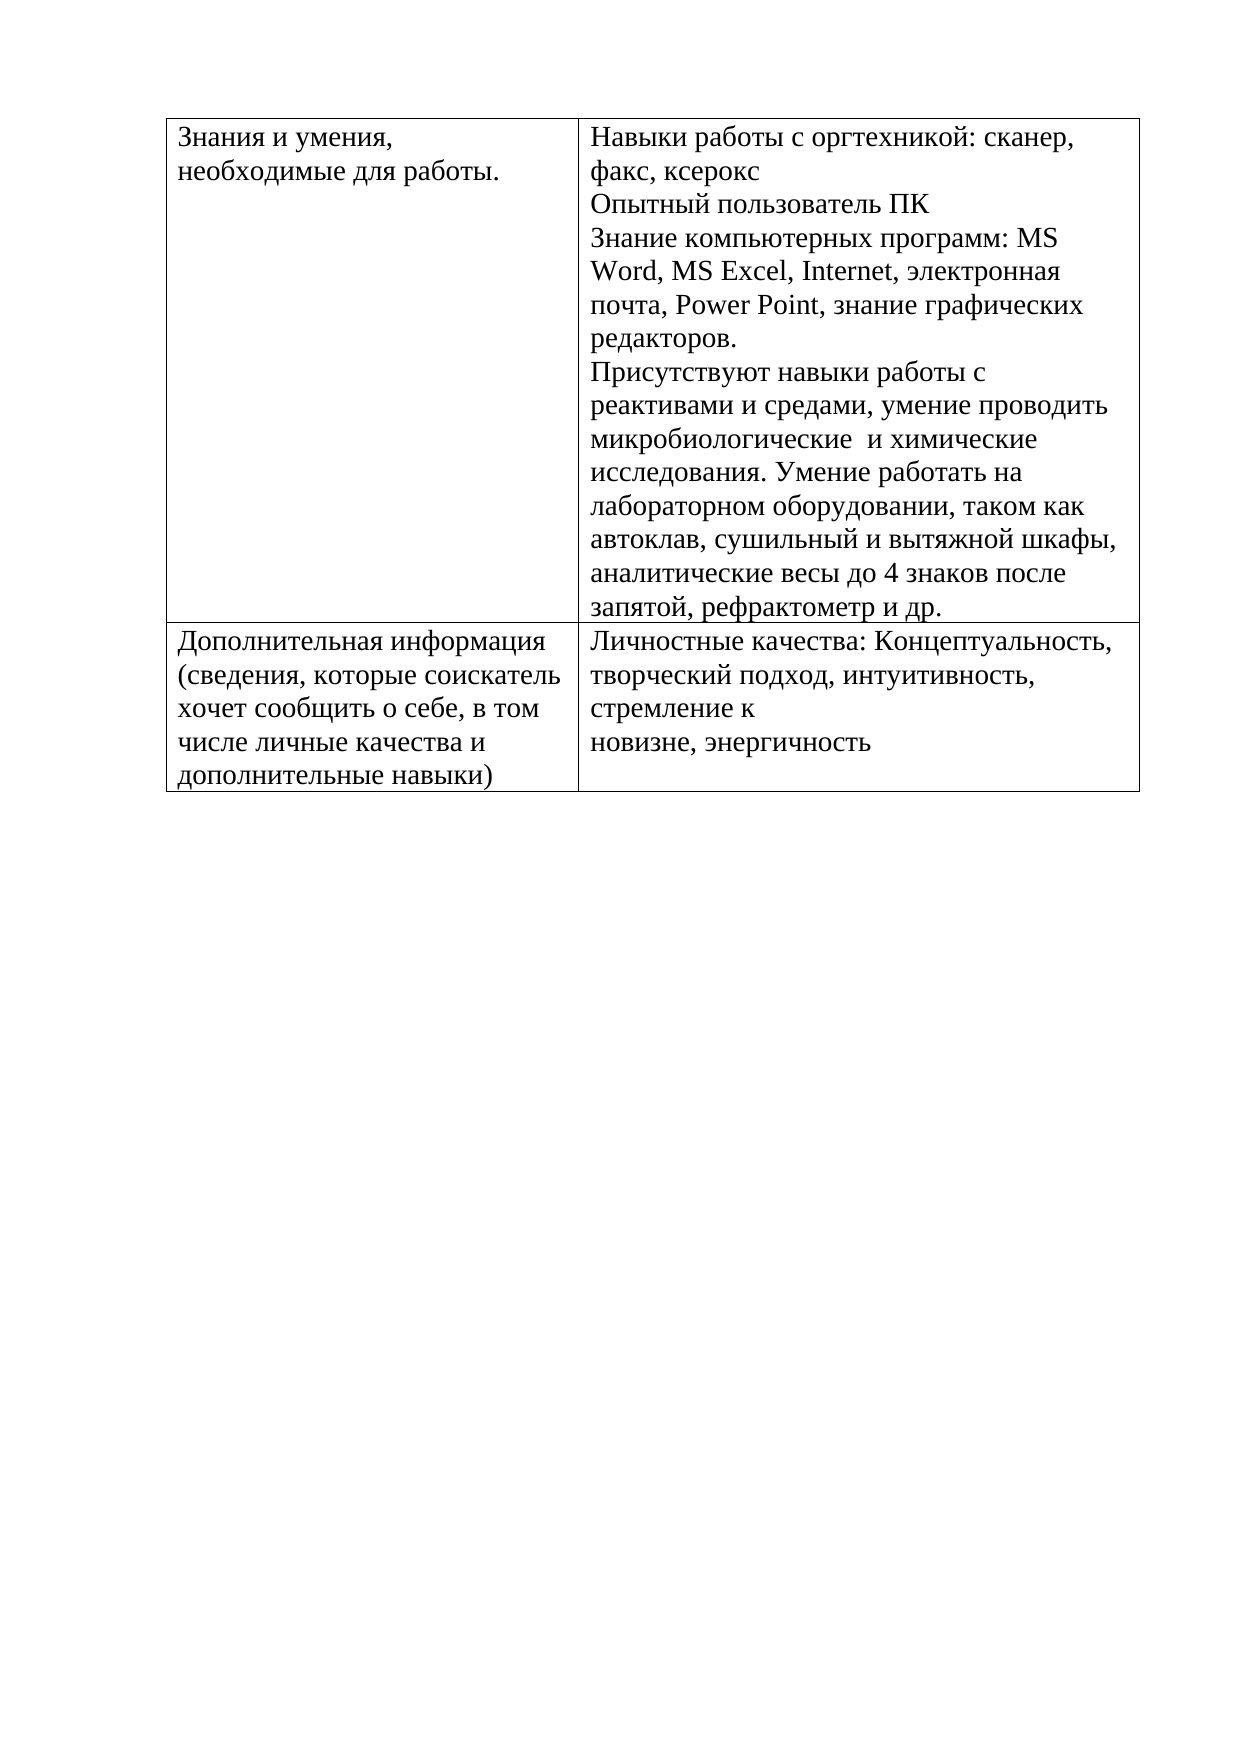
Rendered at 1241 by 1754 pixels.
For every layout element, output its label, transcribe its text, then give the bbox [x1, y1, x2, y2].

table_cell Личностные качества: Концептуальность, творческий подход, интуитивность, стремление к новизне, энергичность [579, 623, 1139, 791]
table_cell Знания и умения, необходимые для работы. [167, 119, 578, 622]
table_cell Дополнительная информация (сведения, которые соискатель хочет сообщить о себе, в том числе личные качества и дополнительные навыки) [167, 623, 578, 791]
table_cell Навыки работы с оргтехникой: сканер, факс, ксерокс Опытный пользователь ПК Знание компьютерных программ: MS Word, MS Excel, Internet, электронная почта, Power Point, знание графических редакторов. Присутствуют навыки работы с реактивами и средами, умение проводить микробиологические и химические исследования. Умение работать на лабораторном оборудовании, таком как автоклав, сушильный и вытяжной шкафы, аналитические весы до 4 знаков после запятой, рефрактометр и др. [579, 119, 1139, 622]
